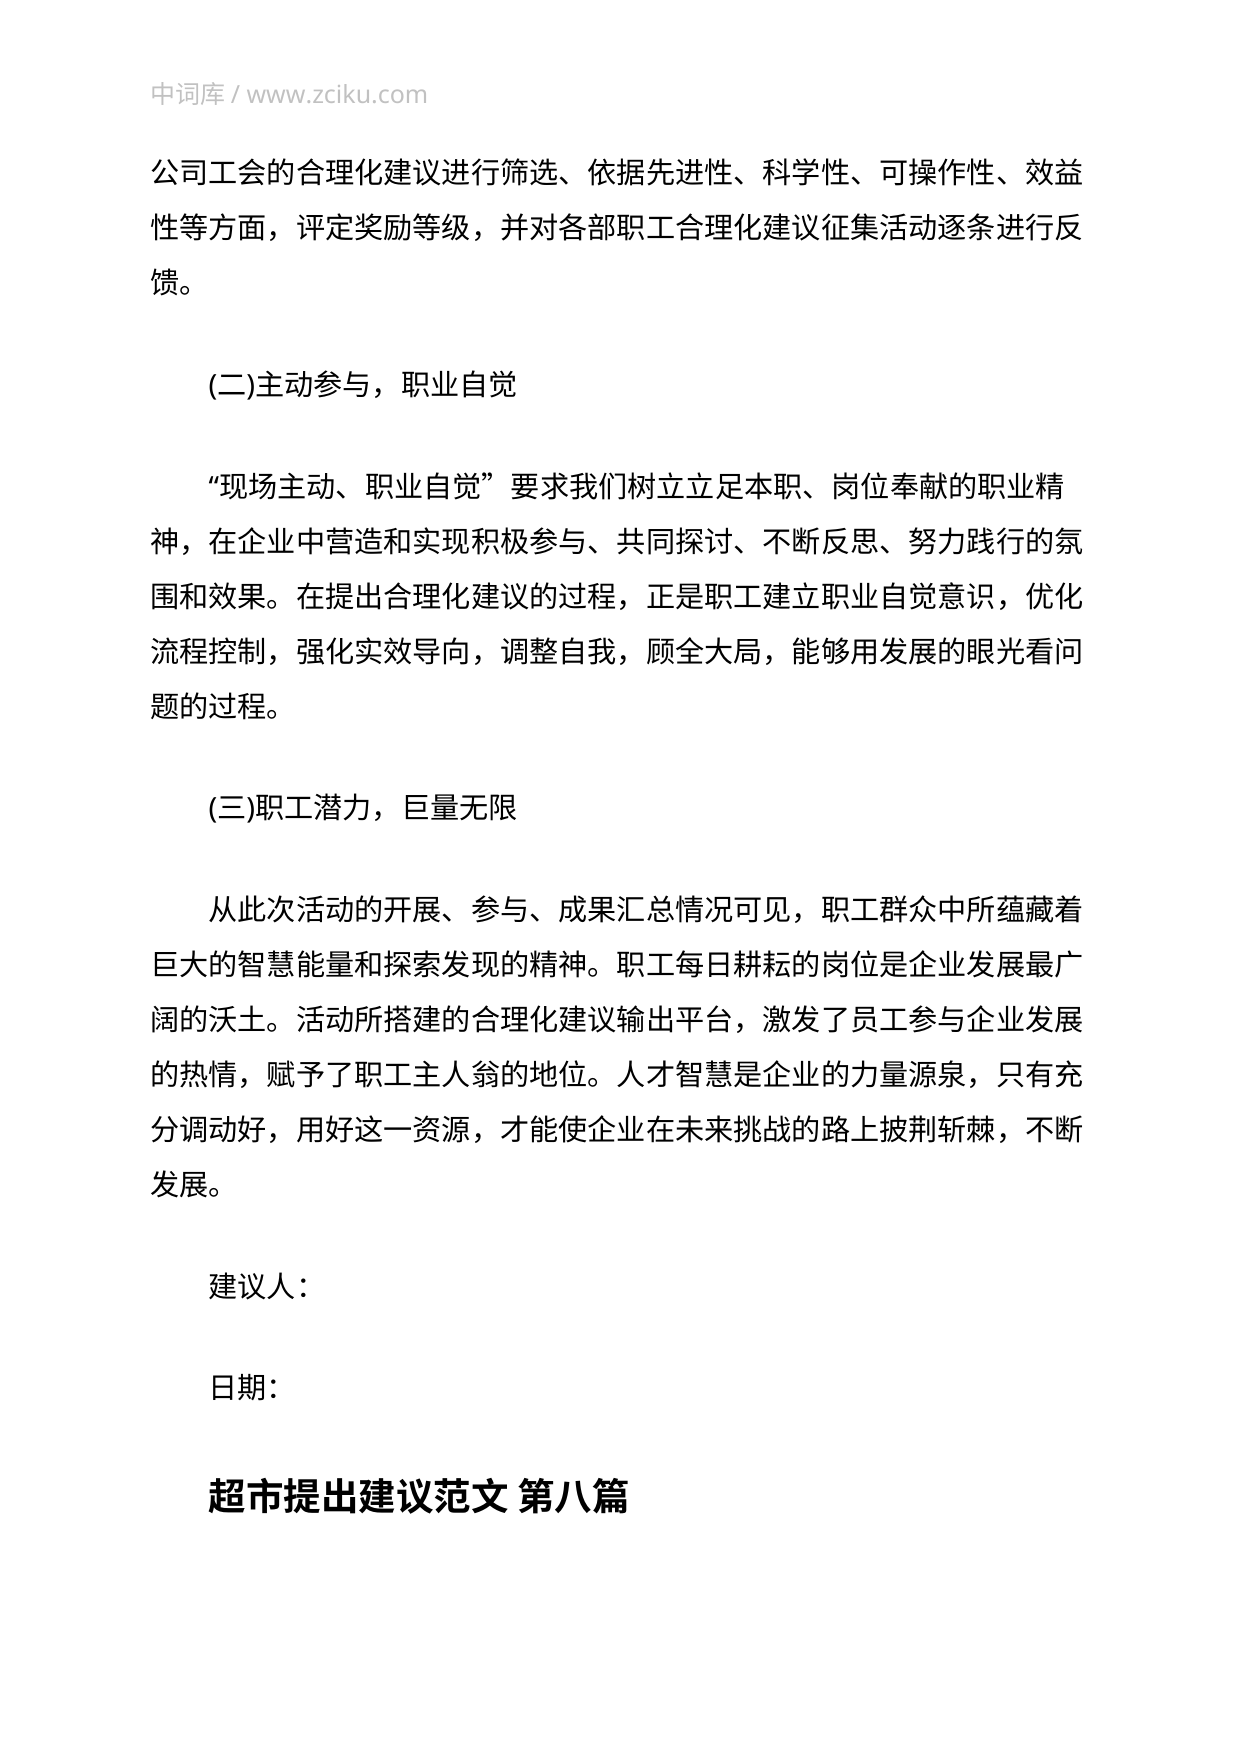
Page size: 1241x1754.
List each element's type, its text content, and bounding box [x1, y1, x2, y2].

text 从此次活动的开展、参与、成果汇总情况可见，职工群众中所蕴藏着巨大的智慧能量和探索发现的精神。职工每日耕耘的岗位是企业发展最广阔的沃土。活动所搭建的合理化建议输出平台，激发了员工参与企业发展的热情，赋予了职工主人翁的地位。人才智慧是企业的力量源泉，只有充分调动好，用好这一资源，才能使企业在未来挑战的路上披荆斩棘，不断发展。 [150, 887, 1090, 1204]
text (二)主动参与，职业自觉 [150, 362, 1090, 404]
text (三)职工潜力，巨量无限 [150, 785, 1090, 827]
text 日期： [150, 1365, 1090, 1407]
text 超市提出建议范文 第八篇 [150, 1467, 1090, 1521]
text “现场主动、职业自觉”要求我们树立立足本职、岗位奉献的职业精神，在企业中营造和实现积极参与、共同探讨、不断反思、努力践行的氛围和效果。在提出合理化建议的过程，正是职工建立职业自觉意识，优化流程控制，强化实效导向，调整自我，顾全大局，能够用发展的眼光看问题的过程。 [150, 463, 1090, 726]
text 建议人： [150, 1263, 1090, 1306]
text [150, 150, 1090, 302]
